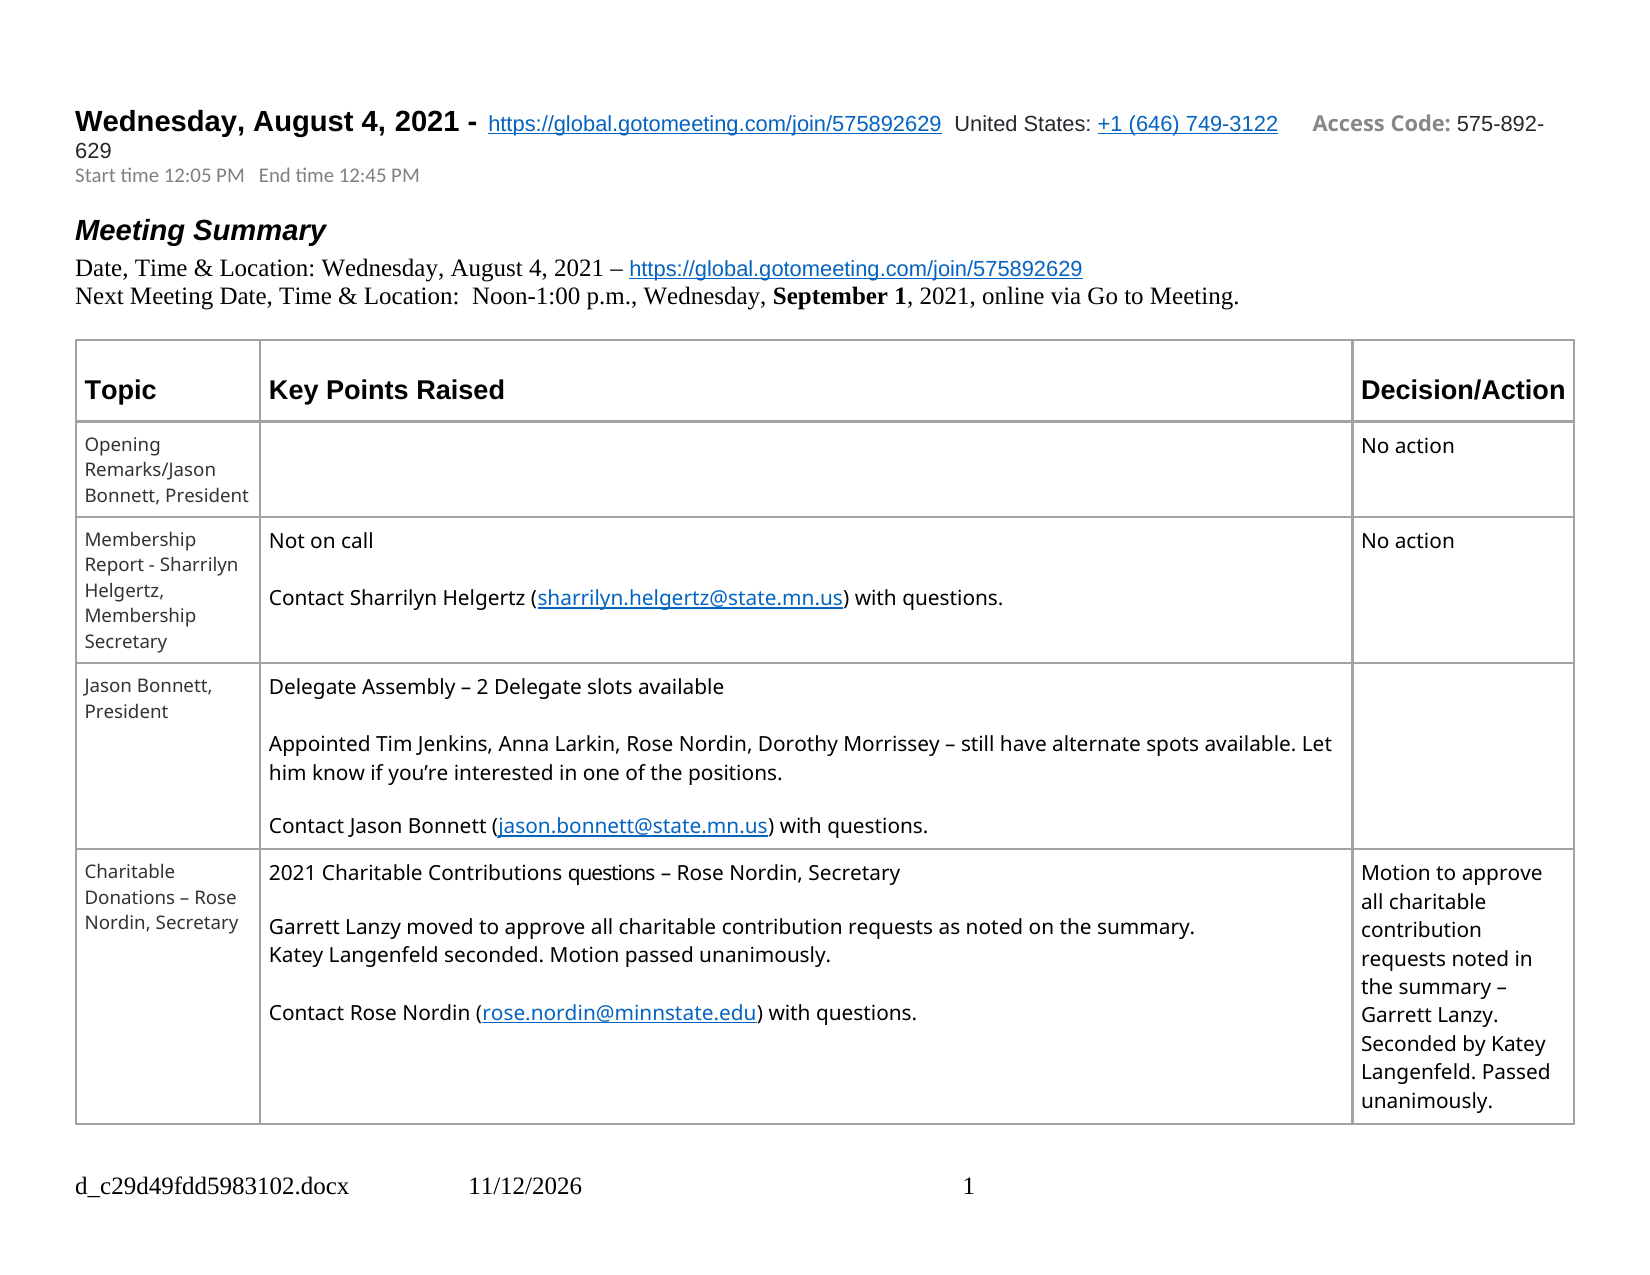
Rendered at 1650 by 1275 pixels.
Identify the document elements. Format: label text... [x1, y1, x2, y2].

table_cell Opening Remarks/Jason Bonnett, President [77, 423, 259, 516]
table_header Topic [77, 341, 259, 420]
text Date, Time & Location: Wednesday, August 4, 2021 – https://global.gotomeeting.com/join/575892629 [75, 253, 1575, 282]
text Start time 12:05 PM End time 12:45 PM [75, 163, 1575, 188]
text Wednesday, August 4, 2021 - https://global.gotomeeting.com/join/575892629 United States: +1 (646) 749-3122 Access Code: 575-892-629 [75, 104, 1575, 163]
table_cell Membership Report - Sharrilyn Helgertz, Membership Secretary [77, 518, 259, 662]
table_cell No action [1354, 518, 1573, 662]
table_header Decision/Action [1354, 341, 1573, 420]
table_cell [1354, 664, 1573, 848]
table_cell Not on call Contact Sharrilyn Helgertz (sharrilyn.helgertz@state.mn.us) with questions. [261, 518, 1351, 662]
table_cell 2021 Charitable Contributions questions – Rose Nordin, Secretary Garrett Lanzy moved to approve all charitable contribution requests as noted on the summary. Katey Langenfeld seconded. Motion passed unanimously. Contact Rose Nordin (rose.nordin@minnstate.edu) with questions. [261, 850, 1351, 1123]
text Meeting Summary [75, 213, 1575, 247]
table_cell Jason Bonnett, President [77, 664, 259, 848]
table_cell Delegate Assembly – 2 Delegate slots available Appointed Tim Jenkins, Anna Larkin, Rose Nordin, Dorothy Morrissey – still have alternate spots available. Let him know if you’re interested in one of the positions. Contact Jason Bonnett (jason.bonnett@state.mn.us) with questions. [261, 664, 1351, 848]
table_cell No action [1354, 423, 1573, 516]
table_cell Charitable Donations – Rose Nordin, Secretary [77, 850, 259, 1123]
text Next Meeting Date, Time & Location: Noon-1:00 p.m., Wednesday, September 1, 2021, online via Go to Meeting. [75, 282, 1575, 310]
table_cell [261, 423, 1351, 516]
table_cell Motion to approve all charitable contribution requests noted in the summary – Garrett Lanzy. Seconded by Katey Langenfeld. Passed unanimously. [1354, 850, 1573, 1123]
table_header Key Points Raised [261, 341, 1351, 420]
